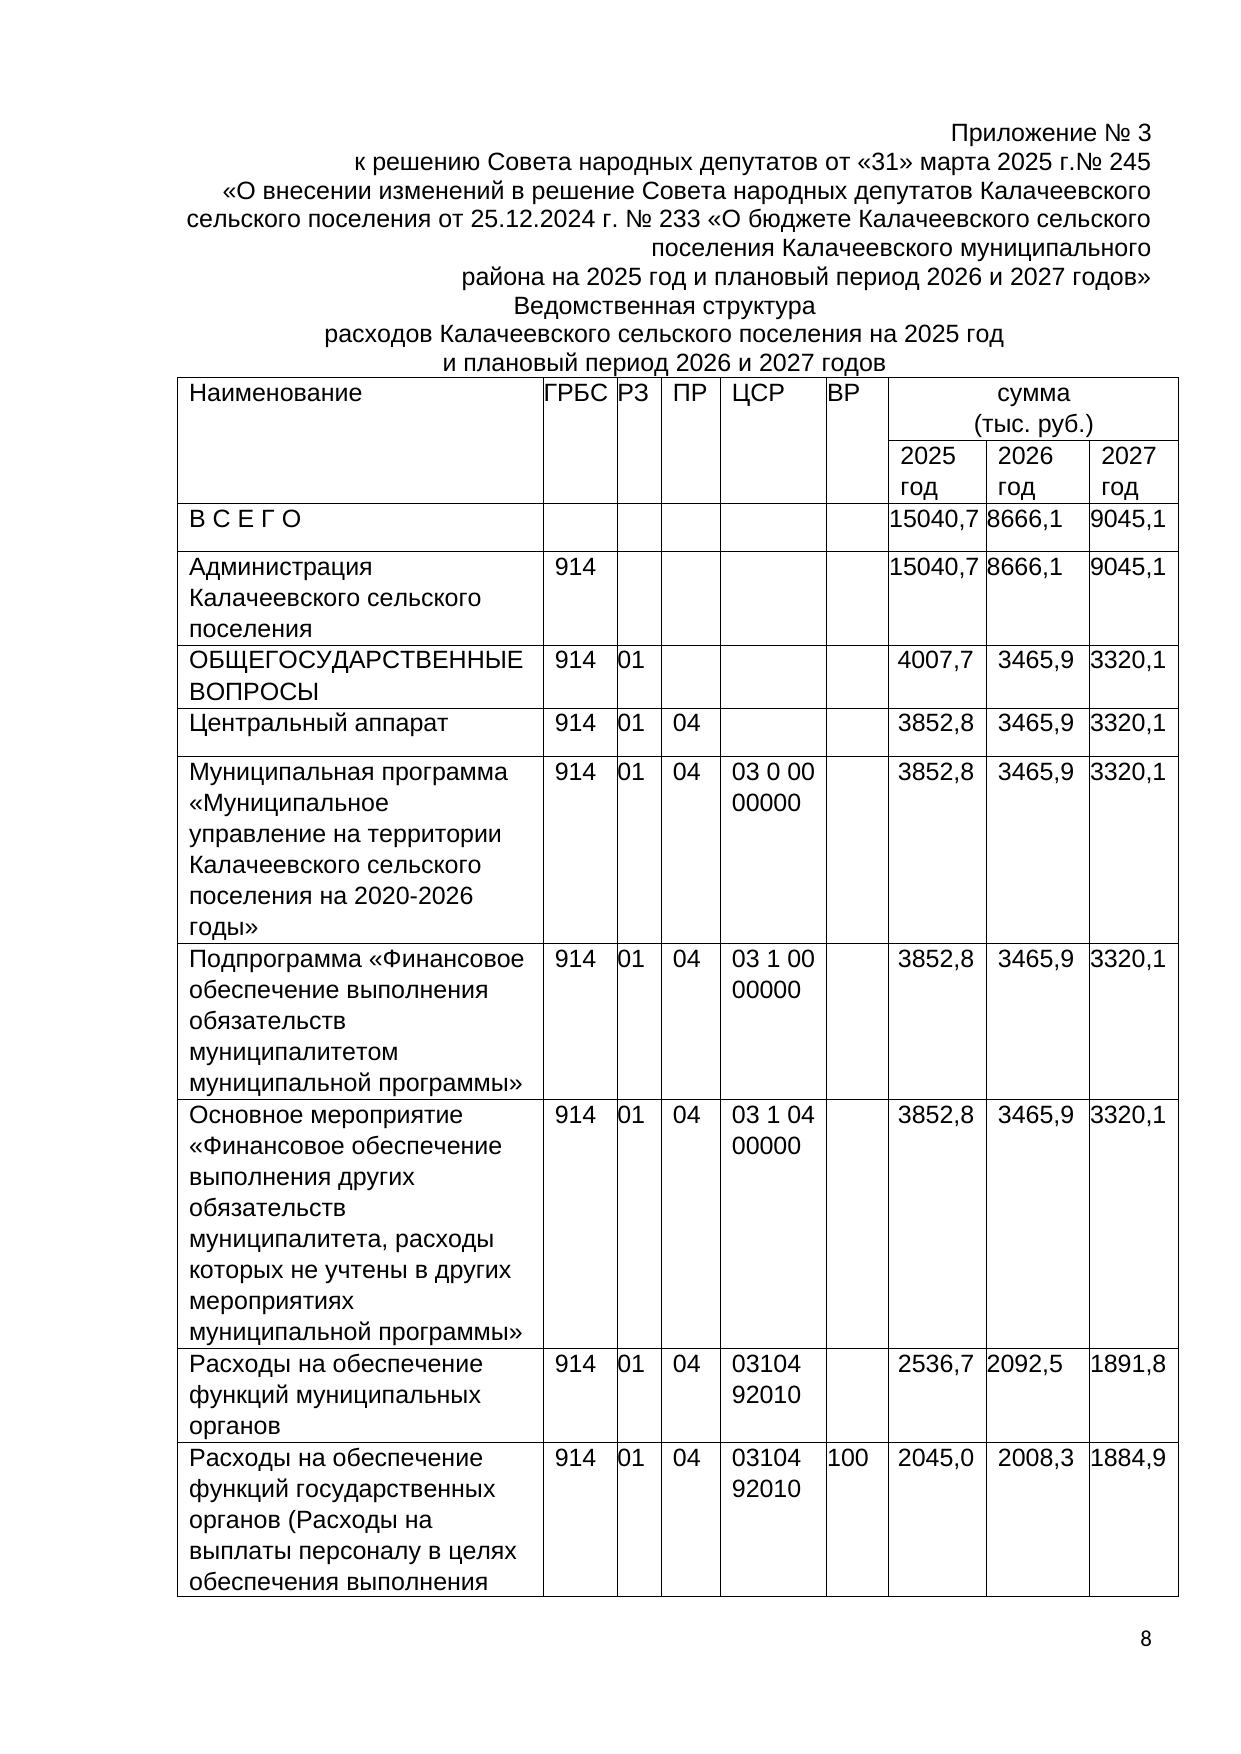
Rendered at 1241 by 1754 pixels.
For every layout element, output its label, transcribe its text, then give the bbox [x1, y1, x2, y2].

table_cell 8666,1 [987, 552, 1089, 644]
table_cell 04 [662, 757, 720, 943]
table_cell [827, 552, 888, 644]
table_cell 3852,8 [889, 1100, 986, 1348]
table_cell 914 [544, 552, 617, 644]
table_cell 2045,0 [889, 1443, 986, 1596]
table_cell 4007,7 [889, 646, 986, 707]
table_cell 04 [662, 944, 720, 1099]
table_cell Расходы на обеспечение функций муниципальных органов [178, 1349, 543, 1442]
table_cell 8666,1 [987, 504, 1089, 551]
table_cell 1884,9 [1090, 1443, 1178, 1596]
table_cell [544, 504, 617, 551]
text расходов Калачеевского сельского поселения на 2025 год [177, 319, 1152, 348]
text района на 2025 год и плановый период 2026 и 2027 годов» [177, 262, 1152, 291]
text Приложение № 3 [177, 118, 1152, 147]
table_header Наименование [178, 378, 543, 503]
table_cell 3465,9 [987, 709, 1089, 756]
table_cell 3320,1 [1090, 646, 1178, 707]
table_cell 2092,5 [987, 1349, 1089, 1442]
table_cell 3465,9 [987, 944, 1089, 1099]
table_cell 15040,7 [889, 552, 986, 644]
table_cell 1891,8 [1090, 1349, 1178, 1442]
table_cell 2026 год [987, 441, 1089, 503]
text сельского поселения от 25.12.2024 г. № 233 «О бюджете Калачеевского сельского [177, 204, 1152, 233]
table_cell 2025 год [889, 441, 986, 503]
table_cell 01 [618, 757, 661, 943]
table_header ВР [827, 378, 888, 503]
table_cell Подпрограмма «Финансовое обеспечение выполнения обязательств муниципалитетом муниципальной программы» [178, 944, 543, 1099]
table_cell [721, 552, 826, 644]
table_cell 03 1 04 00000 [721, 1100, 826, 1348]
table_cell 2536,7 [889, 1349, 986, 1442]
table_cell 01 [618, 944, 661, 1099]
table_header ЦСР [721, 378, 826, 503]
table_cell 3465,9 [987, 646, 1089, 707]
text поселения Калачеевского муниципального [177, 233, 1152, 262]
table_cell 9045,1 [1090, 552, 1178, 644]
table_cell [827, 709, 888, 756]
table_cell 914 [544, 1349, 617, 1442]
table_cell ОБЩЕГОСУДАРСТВЕННЫЕ ВОПРОСЫ [178, 646, 543, 707]
table_cell 03104 92010 [721, 1349, 826, 1442]
table_header РЗ [618, 378, 661, 503]
table_cell 2008,3 [987, 1443, 1089, 1596]
table_cell [662, 552, 720, 644]
table_cell 01 [618, 1349, 661, 1442]
text и плановый период 2026 и 2027 годов [177, 348, 1152, 377]
table_cell 914 [544, 1443, 617, 1596]
table_cell [827, 1100, 888, 1348]
table_cell 3320,1 [1090, 944, 1178, 1099]
table_cell 9045,1 [1090, 504, 1178, 551]
table_cell 03104 92010 [721, 1443, 826, 1596]
table_cell Администрация Калачеевского сельского поселения [178, 552, 543, 644]
table_cell 01 [618, 1100, 661, 1348]
table_cell Муниципальная программа «Муниципальное управление на территории Калачеевского сельского поселения на 2020-2026 годы» [178, 757, 543, 943]
table_cell 914 [544, 709, 617, 756]
text Ведомственная структура [177, 291, 1152, 319]
table_cell 04 [662, 1443, 720, 1596]
table_cell 01 [618, 646, 661, 707]
text «О внесении изменений в решение Совета народных депутатов Калачеевского [177, 176, 1152, 204]
table_cell 15040,7 [889, 504, 986, 551]
table_cell 3852,8 [889, 944, 986, 1099]
table_cell 03 1 00 00000 [721, 944, 826, 1099]
table_cell 3320,1 [1090, 1100, 1178, 1348]
table_cell 914 [544, 757, 617, 943]
table_cell 914 [544, 1100, 617, 1348]
table_cell 914 [544, 944, 617, 1099]
table_cell [827, 646, 888, 707]
table_cell 04 [662, 709, 720, 756]
table_cell [618, 504, 661, 551]
table_cell [827, 944, 888, 1099]
table_cell [827, 504, 888, 551]
table_cell 3320,1 [1090, 757, 1178, 943]
table_cell 3465,9 [987, 757, 1089, 943]
table_cell 03 0 00 00000 [721, 757, 826, 943]
table_cell [662, 646, 720, 707]
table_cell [178, 1443, 543, 1596]
table_cell 01 [618, 1443, 661, 1596]
table_cell [827, 757, 888, 943]
table_cell [721, 646, 826, 707]
table_cell 3465,9 [987, 1100, 1089, 1348]
table_cell [827, 1349, 888, 1442]
table_cell 04 [662, 1100, 720, 1348]
table_cell 04 [662, 1349, 720, 1442]
table_cell Основное мероприятие «Финансовое обеспечение выполнения других обязательств муниципалитета, расходы которых не учтены в других мероприятиях муниципальной программы» [178, 1100, 543, 1348]
table_cell 3320,1 [1090, 709, 1178, 756]
table_cell 3852,8 [889, 757, 986, 943]
table_header ПР [662, 378, 720, 503]
text к решению Совета народных депутатов от «31» марта 2025 г.№ 245 [177, 147, 1152, 176]
table_cell [662, 504, 720, 551]
table_cell [721, 709, 826, 756]
table_cell [618, 552, 661, 644]
table_cell 3852,8 [889, 709, 986, 756]
table_cell 914 [544, 646, 617, 707]
table_cell Центральный аппарат [178, 709, 543, 756]
table_header сумма (тыс. руб.) [889, 378, 1178, 440]
table_header ГРБС [544, 378, 617, 503]
table_cell [721, 504, 826, 551]
table_cell 2027 год [1090, 441, 1178, 503]
table_cell 100 [827, 1443, 888, 1596]
table_cell В С Е Г О [178, 504, 543, 551]
table_cell 01 [618, 709, 661, 756]
